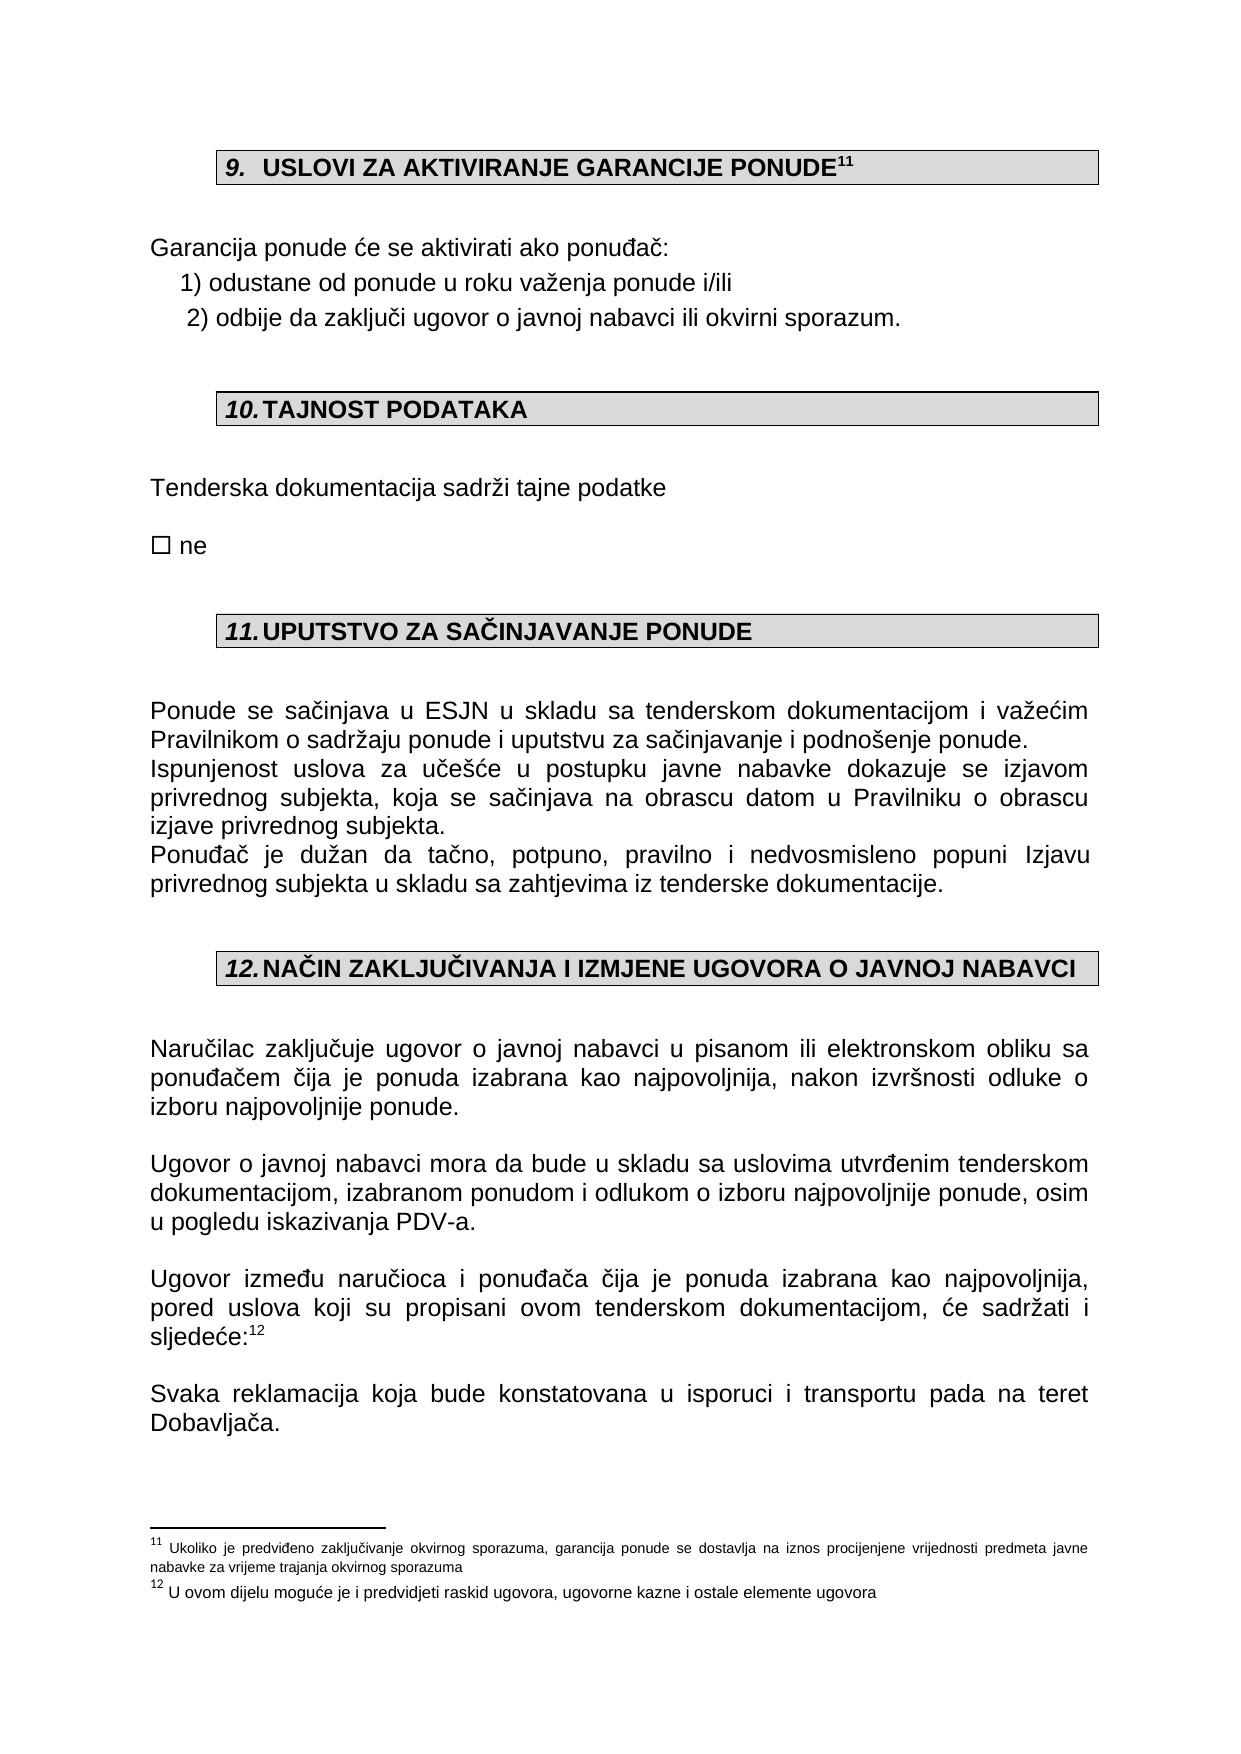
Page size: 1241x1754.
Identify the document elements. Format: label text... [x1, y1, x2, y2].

text ne [150, 531, 1090, 560]
list NAČIN ZAKLJUČIVANJA I IZMJENE UGOVORA O JAVNOJ NABAVCI [217, 952, 1098, 985]
text Ugovor o javnoj nabavci mora da bude u skladu sa uslovima utvrđenim tenderskom dokumentacijom, izabranom ponudom i odlukom o izboru najpovoljnije ponude, osim u pogledu iskazivanja PDV-a. [150, 1149, 1090, 1235]
text Naručilac zaključuje ugovor o javnoj nabavci u pisanom ili elektronskom obliku sa ponuđačem čija je ponuda izabrana kao najpovoljnija, nakon izvršnosti odluke o izboru najpovoljnije ponude. [150, 1034, 1090, 1120]
text Ispunjenost uslova za učešće u postupku javne nabavke dokazuje se izjavom privrednog subjekta, koja se sačinjava na obrascu datom u Pravilniku o obrascu izjave privrednog subjekta. [150, 754, 1090, 840]
text 1) odustane od ponude u roku važenja ponude i/ili [179, 268, 1090, 296]
text Ugovor između naručioca i ponuđača čija je ponuda izabrana kao najpovoljnija, pored uslova koji su propisani ovom tenderskom dokumentacijom, će sadržati i sljedeće: [150, 1264, 1090, 1350]
list USLOVI ZA AKTIVIRANJE GARANCIJE PONUDE [217, 151, 1098, 184]
text 2) odbije da zaključi ugovor o javnoj nabavci ili okvirni sporazum. [150, 303, 1090, 331]
text Ponuđač je dužan da tačno, potpuno, pravilno i nedvosmisleno popuni Izjavu privrednog subjekta u skladu sa zahtjevima iz tenderske dokumentacije. [150, 840, 1090, 897]
text Garancija ponude će se aktivirati ako ponuđač: [150, 233, 1090, 261]
text Ponude se sačinjava u ESJN u skladu sa tenderskom dokumentacijom i važećim Pravilnikom o sadržaju ponude i uputstvu za sačinjavanje i podnošenje ponude. [150, 696, 1090, 754]
text Svaka reklamacija koja bude konstatovana u isporuci i transportu pada na teret Dobavljača. [150, 1379, 1090, 1436]
list TAJNOST PODATAKA [217, 393, 1098, 425]
text Tenderska dokumentacija sadrži tajne podatke [150, 473, 1090, 502]
list UPUTSTVO ZA SAČINJAVANJE PONUDE [217, 615, 1098, 647]
